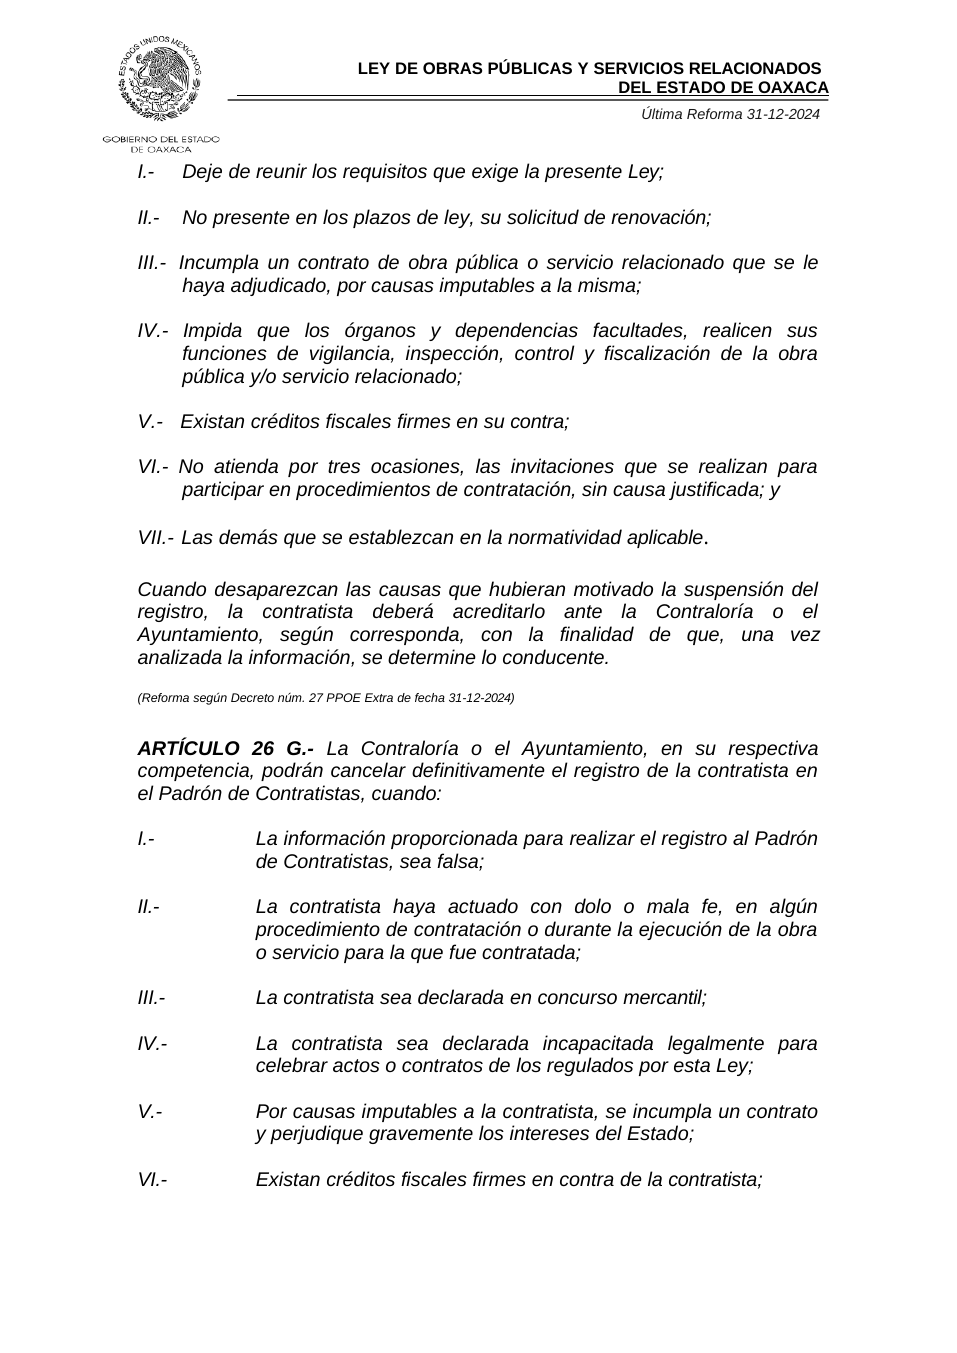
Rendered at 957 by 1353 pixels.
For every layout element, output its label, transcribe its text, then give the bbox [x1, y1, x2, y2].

text (Reforma según Decreto núm. 27 PPOE Extra de fecha 31-12-2024) [137, 691, 839, 705]
text V.- Por causas imputables a la contratista, se incumpla un contrato y perjudique gravemente los intereses del Estado; [137, 1099, 821, 1145]
text III.- Incumpla un contrato de obra pública o servicio relacionado que se le haya adjudicado, por causas imputables a la misma; [137, 251, 821, 296]
picture [102, 36, 220, 153]
text I.- La información proporcionada para realizar el registro al Padrón de Contratistas, sea falsa; [137, 827, 821, 872]
text Cuando desaparezcan las causas que hubieran motivado la suspensión del registro, la contratista deberá acreditarlo ante la Contraloría o el Ayuntamiento, según corresponda, con la finalidad de que, una vez analizada la información, se determine lo conducente. [137, 577, 821, 668]
text IV.- Impida que los órganos y dependencias facultades, realicen sus funciones de vigilancia, inspección, control y fiscalización de la obra pública y/o servicio relacionado; [137, 319, 821, 387]
text I.- Deje de reunir los requisitos que exige la presente Ley; [137, 160, 839, 183]
text V.- Existan créditos fiscales firmes en su contra; [137, 410, 839, 433]
text VI.- No atienda por tres ocasiones, las invitaciones que se realizan para participar en procedimientos de contratación, sin causa justificada; y [137, 455, 821, 501]
text VI.- Existan créditos fiscales firmes en contra de la contratista; [137, 1168, 839, 1190]
text II.- La contratista haya actuado con dolo o mala fe, en algún procedimiento de contratación o durante la ejecución de la obra o servicio para la que fue contratada; [137, 895, 820, 963]
text III.- La contratista sea declarada en concurso mercantil; [137, 986, 839, 1009]
text IV.- La contratista sea declarada incapacitada legalmente para celebrar actos o contratos de los regulados por esta Ley; [137, 1031, 821, 1077]
text II.- No presente en los plazos de ley, su solicitud de renovación; [137, 206, 839, 228]
text ARTÍCULO 26 G.- La Contraloría o el Ayuntamiento, en su respectiva competencia, podrán cancelar definitivamente el registro de la contratista en el Padrón de Contratistas, cuando: [137, 737, 821, 805]
text VII.- Las demás que se establezcan en la normatividad aplicable. [137, 523, 839, 551]
